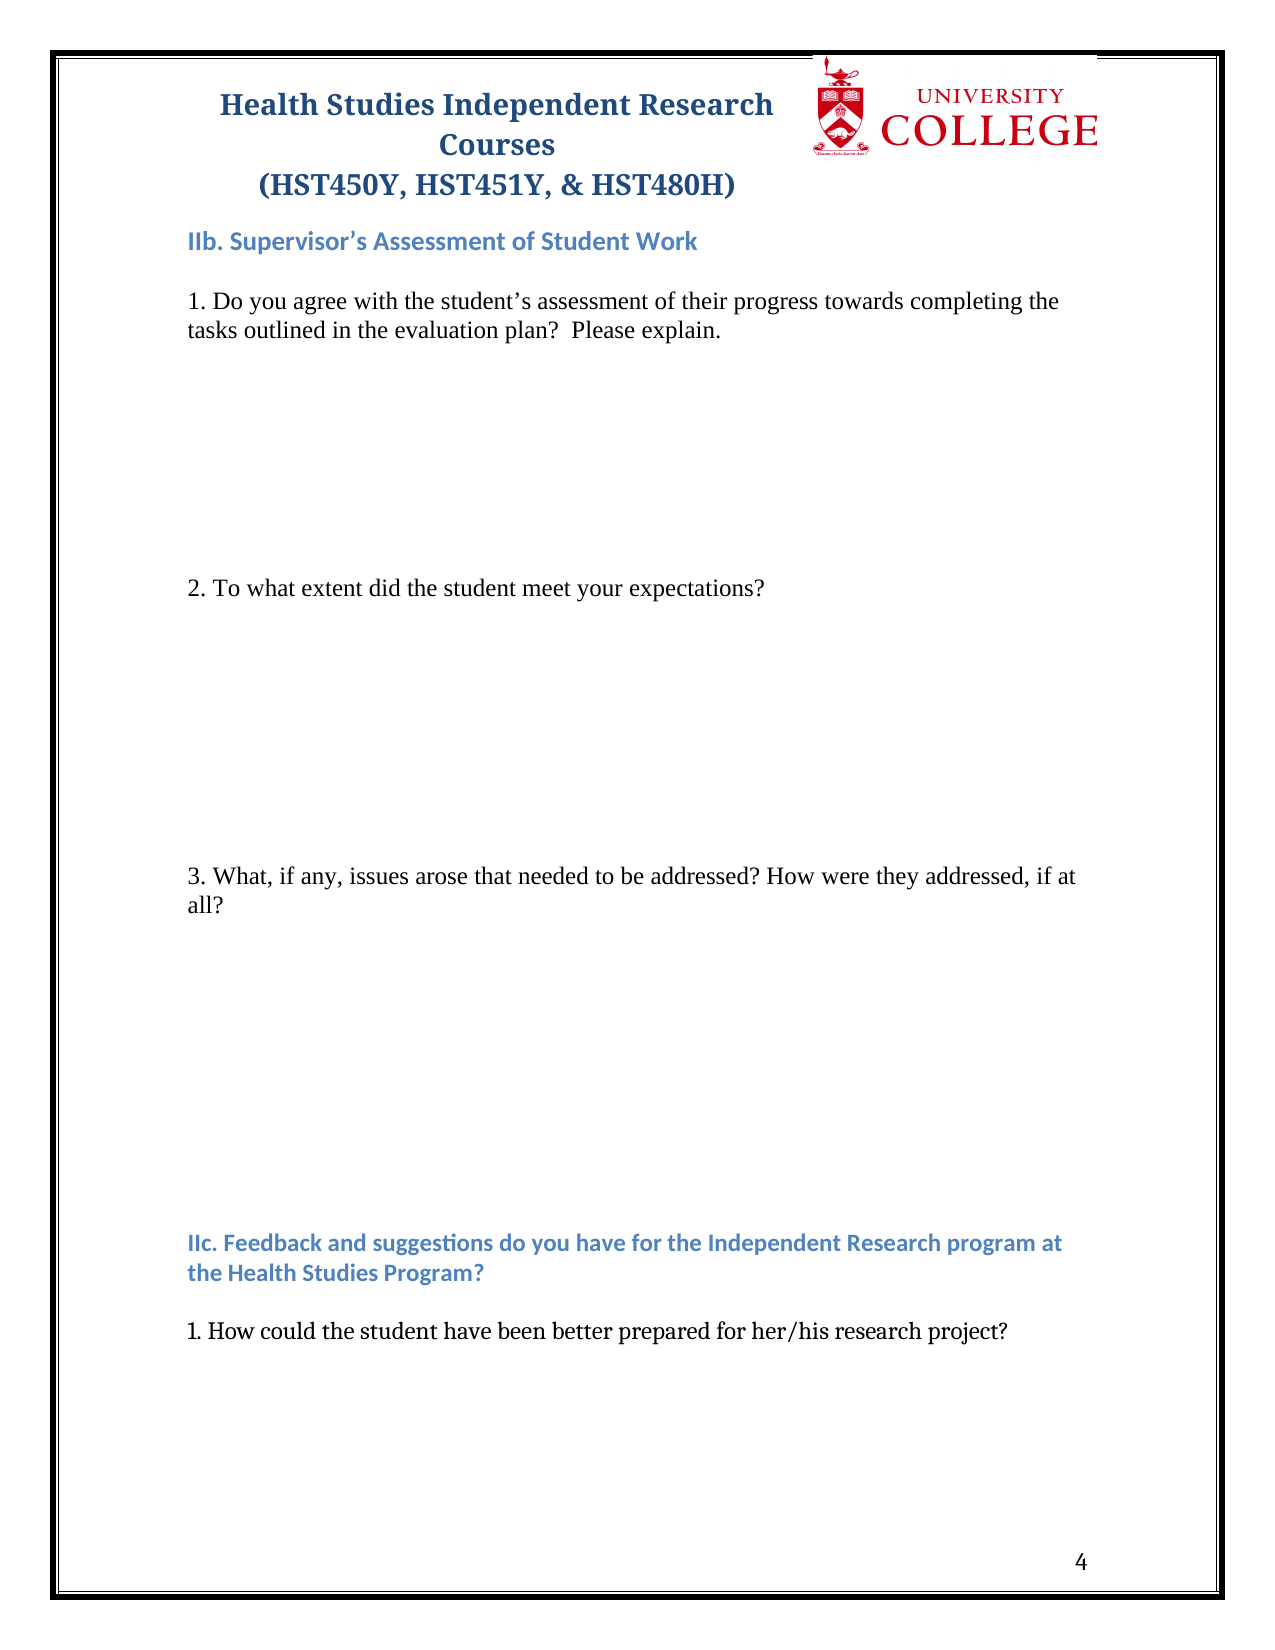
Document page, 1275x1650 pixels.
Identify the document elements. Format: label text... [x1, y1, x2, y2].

text 2. To what extent did the student meet your expectations? [187, 573, 1087, 602]
text 3. What, if any, issues arose that needed to be addressed? How were they addressed, if at all? [187, 861, 1087, 918]
text 1. Do you agree with the student’s assessment of their progress towards completing the tasks outlined in the evaluation plan? Please explain. [187, 286, 1087, 343]
subtitle IIb. Supervisor’s Assessment of Student Work [187, 224, 1087, 257]
picture [812, 55, 1097, 155]
text 1. How could the student have been better prepared for her/his research project? [187, 1317, 1087, 1345]
subtitle IIc. Feedback and suggestions do you have for the Independent Research program at the Health Studies Program? [187, 1227, 1087, 1288]
